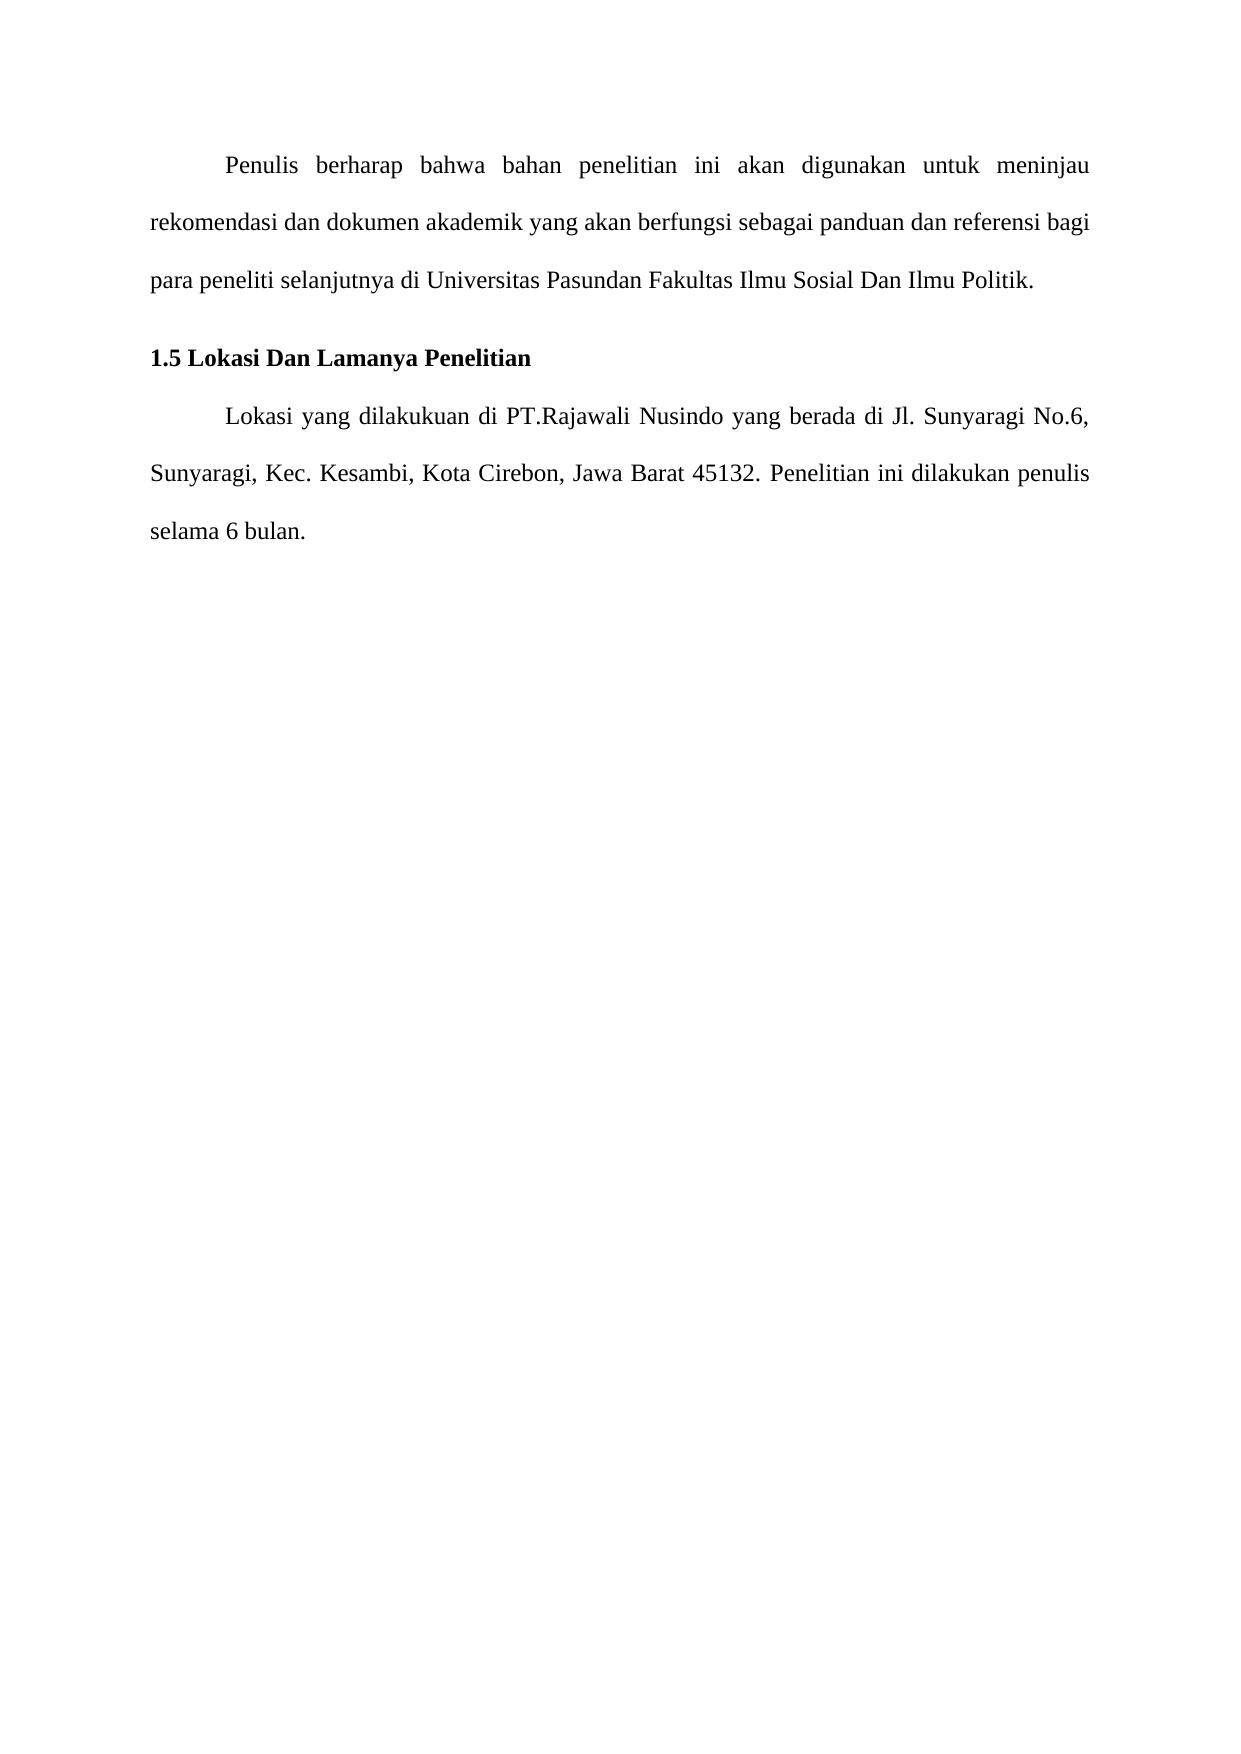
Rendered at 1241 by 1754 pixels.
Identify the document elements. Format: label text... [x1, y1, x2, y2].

text Penulis berharap bahwa bahan penelitian ini akan digunakan untuk meninjau rekomendasi dan dokumen akademik yang akan berfungsi sebagai panduan dan referensi bagi para peneliti selanjutnya di Universitas Pasundan Fakultas Ilmu Sosial Dan Ilmu Politik. [150, 150, 1090, 294]
subtitle 1.5 Lokasi Dan Lamanya Penelitian [150, 343, 1090, 372]
text Lokasi yang dilakukuan di PT.Rajawali Nusindo yang berada di Jl. Sunyaragi No.6, Sunyaragi, Kec. Kesambi, Kota Cirebon, Jawa Barat 45132. Penelitian ini dilakukan penulis selama 6 bulan. [150, 401, 1090, 544]
